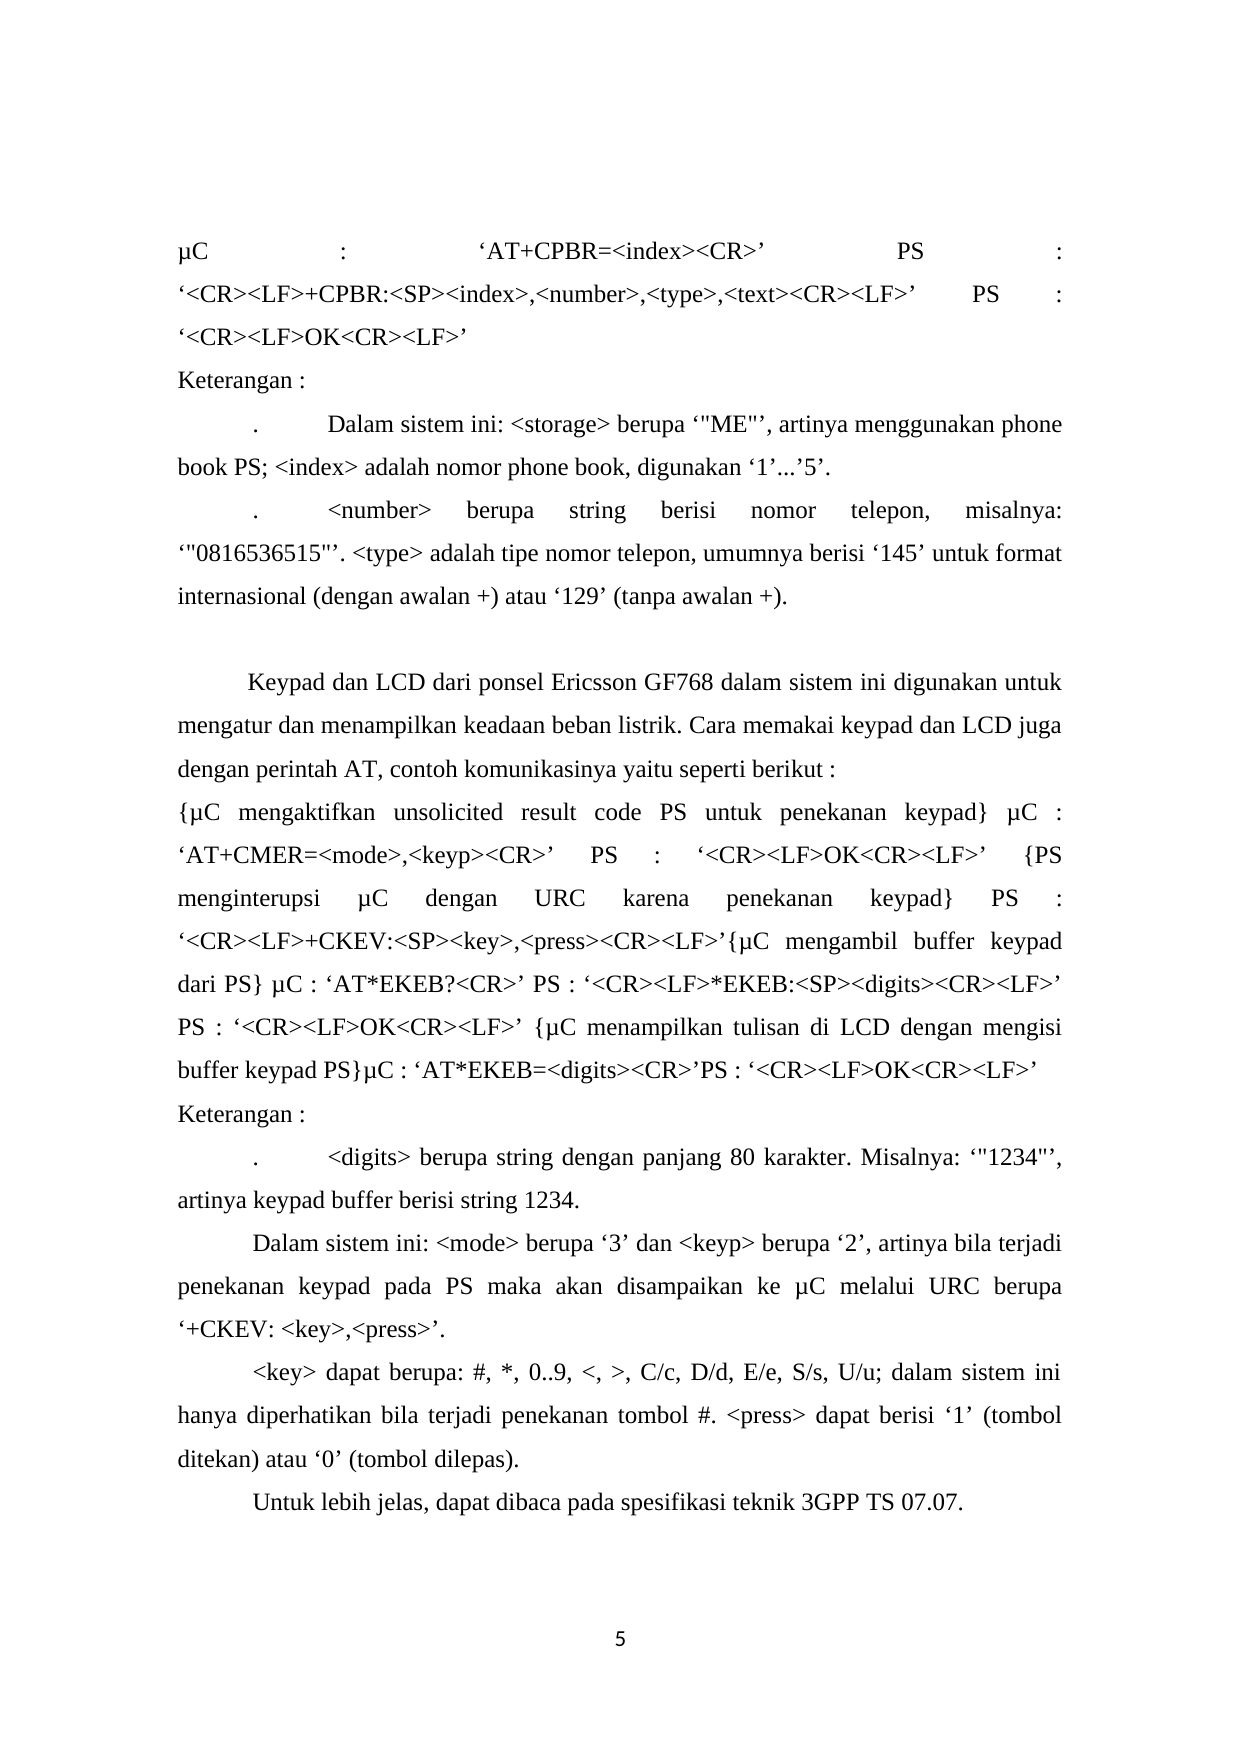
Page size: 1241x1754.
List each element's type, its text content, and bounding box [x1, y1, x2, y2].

list . Dalam sistem ini: <storage> berupa ‘"ME"’, artinya menggunakan phone book PS; <index> adalah nomor phone book, digunakan ‘1’...’5’. [177, 409, 1063, 481]
list Untuk lebih jelas, dapat dibaca pada spesifikasi teknik 3GPP TS 07.07. [177, 1487, 1063, 1516]
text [177, 236, 1063, 351]
text Dalam sistem ini: <mode> berupa ‘3’ dan <keyp> berupa ‘2’, artinya bila terjadi penekanan keypad pada PS maka akan disampaikan ke µC melalui URC berupa ‘+CKEV: <key>,<press>’. [177, 1228, 1063, 1343]
text {µC mengaktifkan unsolicited result code PS untuk penekanan keypad} µC : ‘AT+CMER=<mode>,<keyp><CR>’ PS : ‘<CR><LF>OK<CR><LF>’ {PS menginterupsi µC dengan URC karena penekanan keypad} PS : ‘<CR><LF>+CKEV:<SP><key>,<press><CR><LF>’{µC mengambil buffer keypad dari PS} µC : ‘AT*EKEB?<CR>’ PS : ‘<CR><LF>*EKEB:<SP><digits><CR><LF>’ PS : ‘<CR><LF>OK<CR><LF>’ {µC menampilkan tulisan di LCD dengan mengisi buffer keypad PS}µC : ‘AT*EKEB=<digits><CR>’PS : ‘<CR><LF>OK<CR><LF>’ [177, 797, 1063, 1084]
text Keypad dan LCD dari ponsel Ericsson GF768 dalam sistem ini digunakan untuk mengatur dan menampilkan keadaan beban listrik. Cara memakai keypad dan LCD juga dengan perintah AT, contoh komunikasinya yaitu seperti berikut : [177, 667, 1063, 782]
text Keterangan : [177, 366, 1063, 394]
list <key> dapat berupa: #, *, 0..9, <, >, C/c, D/d, E/e, S/s, U/u; dalam sistem ini hanya diperhatikan bila terjadi penekanan tombol #. <press> dapat berisi ‘1’ (tombol ditekan) atau ‘0’ (tombol dilepas). [177, 1357, 1063, 1472]
text Keterangan : [177, 1099, 1063, 1127]
list . <digits> berupa string dengan panjang 80 karakter. Misalnya: ‘"1234"’, artinya keypad buffer berisi string 1234. [177, 1142, 1063, 1214]
list . <number> berupa string berisi nomor telepon, misalnya: ‘"0816536515"’. <type> adalah tipe nomor telepon, umumnya berisi ‘145’ untuk format internasional (dengan awalan +) atau ‘129’ (tanpa awalan +). [177, 495, 1063, 610]
